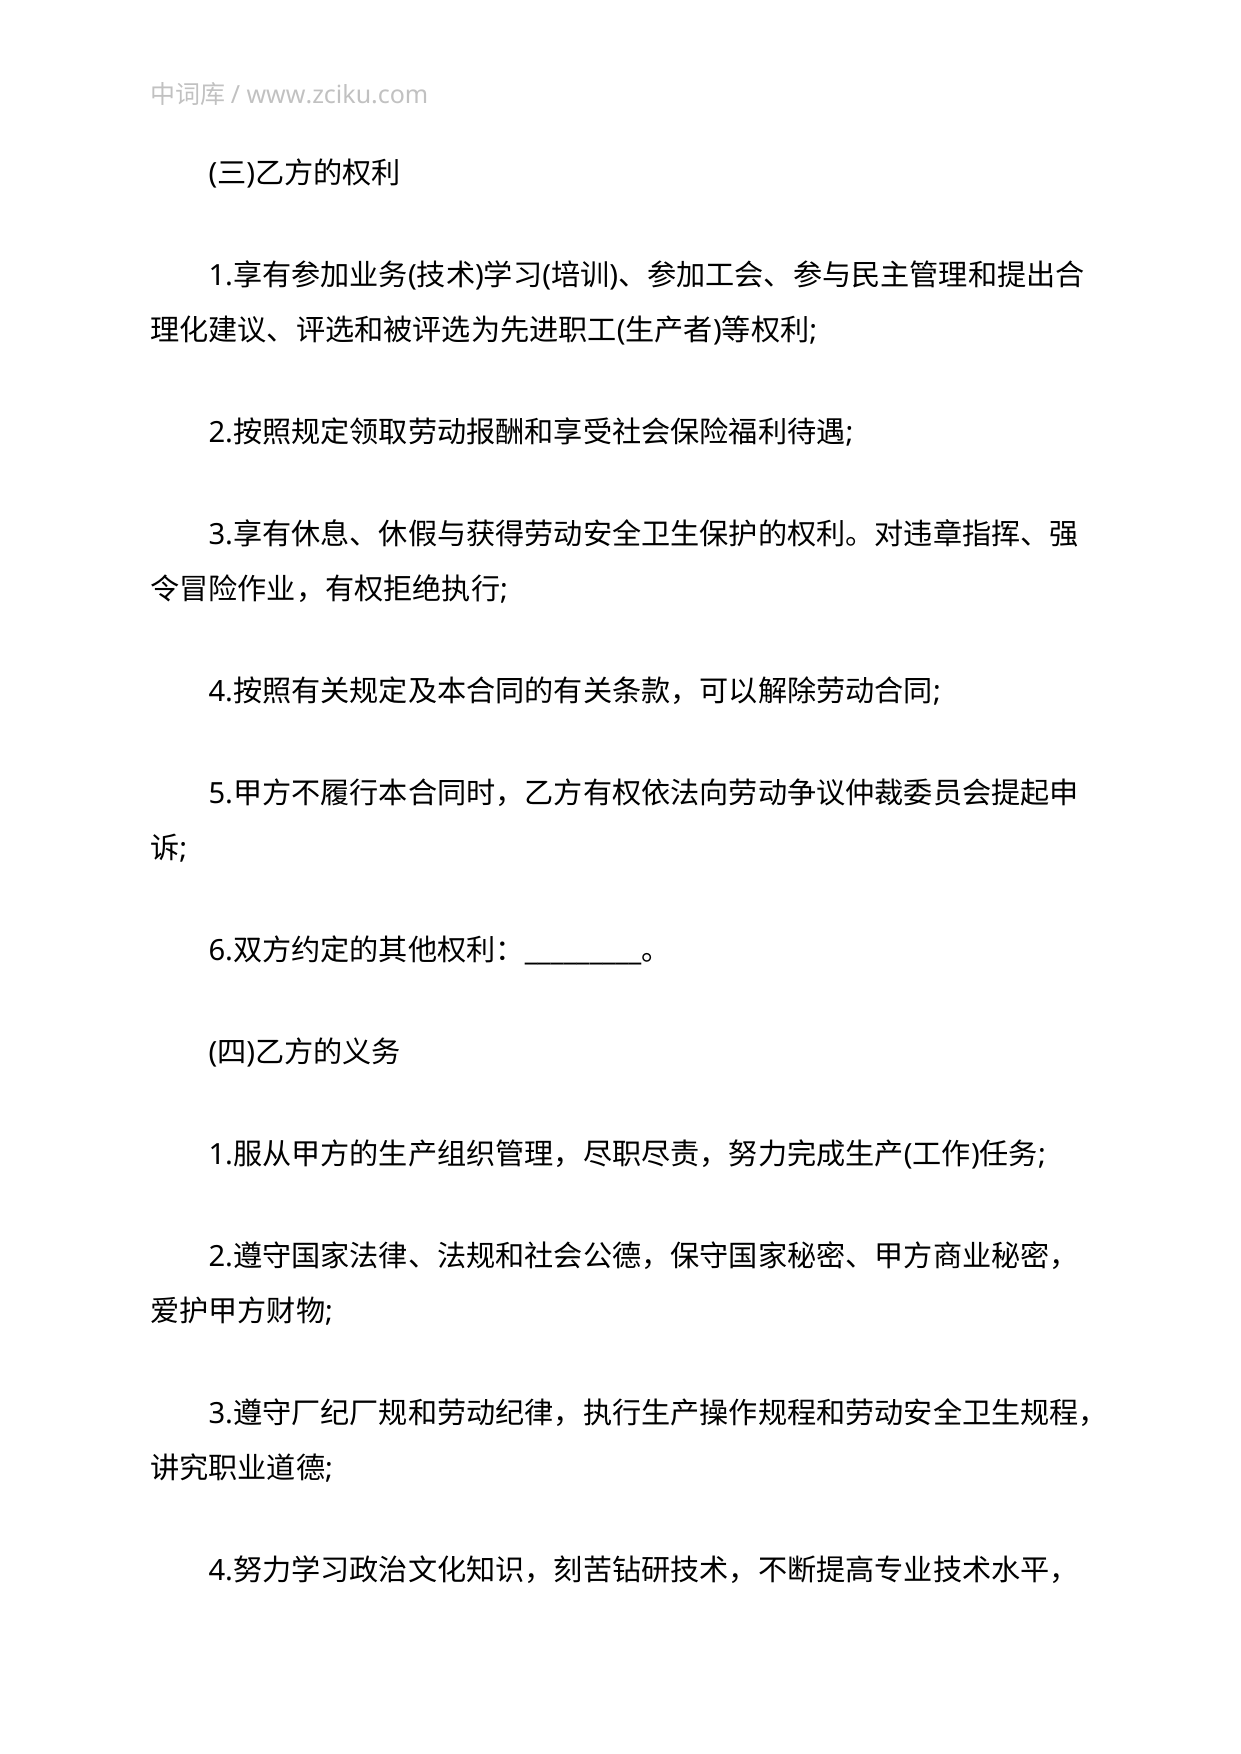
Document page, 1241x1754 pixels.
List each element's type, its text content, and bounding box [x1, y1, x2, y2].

text 5.甲方不履行本合同时，乙方有权依法向劳动争议仲裁委员会提起申诉; [150, 770, 1090, 867]
text 1.服从甲方的生产组织管理，尽职尽责，努力完成生产(工作)任务; [150, 1131, 1090, 1173]
text 3.享有休息、休假与获得劳动安全卫生保护的权利。对违章指挥、强令冒险作业，有权拒绝执行; [150, 511, 1090, 608]
text 6.双方约定的其他权利：_________。 [150, 927, 1090, 969]
text 3.遵守厂纪厂规和劳动纪律，执行生产操作规程和劳动安全卫生规程，讲究职业道德; [150, 1390, 1090, 1487]
text (四)乙方的义务 [150, 1029, 1090, 1071]
text (三)乙方的权利 [150, 150, 1090, 192]
text 2.遵守国家法律、法规和社会公德，保守国家秘密、甲方商业秘密，爱护甲方财物; [150, 1233, 1090, 1330]
text 4.按照有关规定及本合同的有关条款，可以解除劳动合同; [150, 668, 1090, 710]
text 2.按照规定领取劳动报酬和享受社会保险福利待遇; [150, 409, 1090, 451]
text 1.享有参加业务(技术)学习(培训)、参加工会、参与民主管理和提出合理化建议、评选和被评选为先进职工(生产者)等权利; [150, 252, 1090, 349]
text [150, 1547, 1090, 1589]
